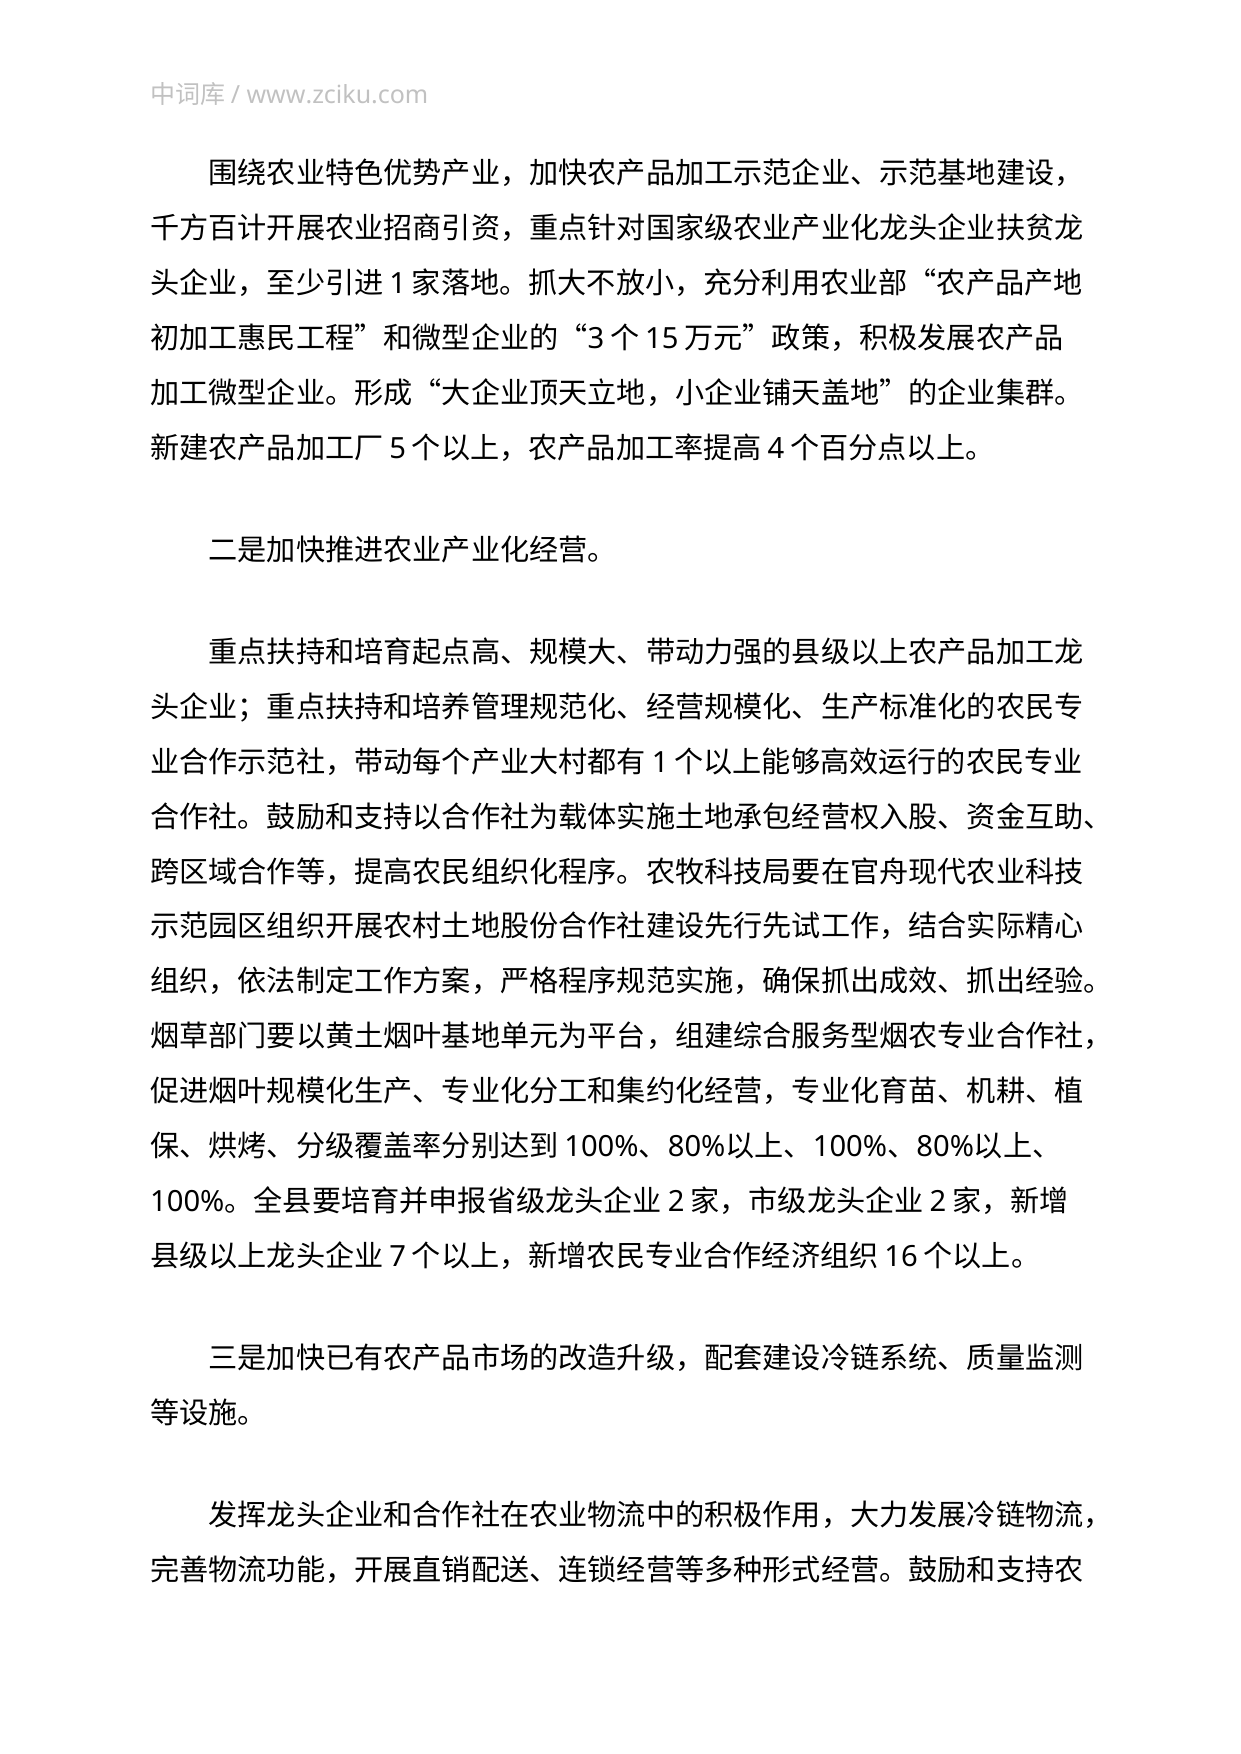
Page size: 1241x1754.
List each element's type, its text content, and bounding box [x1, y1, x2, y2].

text 三是加快已有农产品市场的改造升级，配套建设冷链系统、质量监测等设施。 [150, 1334, 1090, 1432]
text 围绕农业特色优势产业，加快农产品加工示范企业、示范基地建设，千方百计开展农业招商引资，重点针对国家级农业产业化龙头企业扶贫龙头企业，至少引进1家落地。抓大不放小，充分利用农业部“农产品产地初加工惠民工程”和微型企业的“3个15万元”政策，积极发展农产品加工微型企业。形成“大企业顶天立地，小企业铺天盖地”的企业集群。新建农产品加工厂5个以上，农产品加工率提高4个百分点以上。 [150, 150, 1090, 467]
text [150, 1491, 1090, 1588]
text 重点扶持和培育起点高、规模大、带动力强的县级以上农产品加工龙头企业；重点扶持和培养管理规范化、经营规模化、生产标准化的农民专业合作示范社，带动每个产业大村都有1个以上能够高效运行的农民专业合作社。鼓励和支持以合作社为载体实施土地承包经营权入股、资金互助、跨区域合作等，提高农民组织化程序。农牧科技局要在官舟现代农业科技示范园区组织开展农村土地股份合作社建设先行先试工作，结合实际精心组织，依法制定工作方案，严格程序规范实施，确保抓出成效、抓出经验。烟草部门要以黄土烟叶基地单元为平台，组建综合服务型烟农专业合作社，促进烟叶规模化生产、专业化分工和集约化经营，专业化育苗、机耕、植保、烘烤、分级覆盖率分别达到100%、80%以上、100%、80%以上、100%。全县要培育并申报省级龙头企业2家，市级龙头企业2家，新增县级以上龙头企业7个以上，新增农民专业合作经济组织16个以上。 [150, 628, 1090, 1275]
text 二是加快推进农业产业化经营。 [150, 527, 1090, 569]
